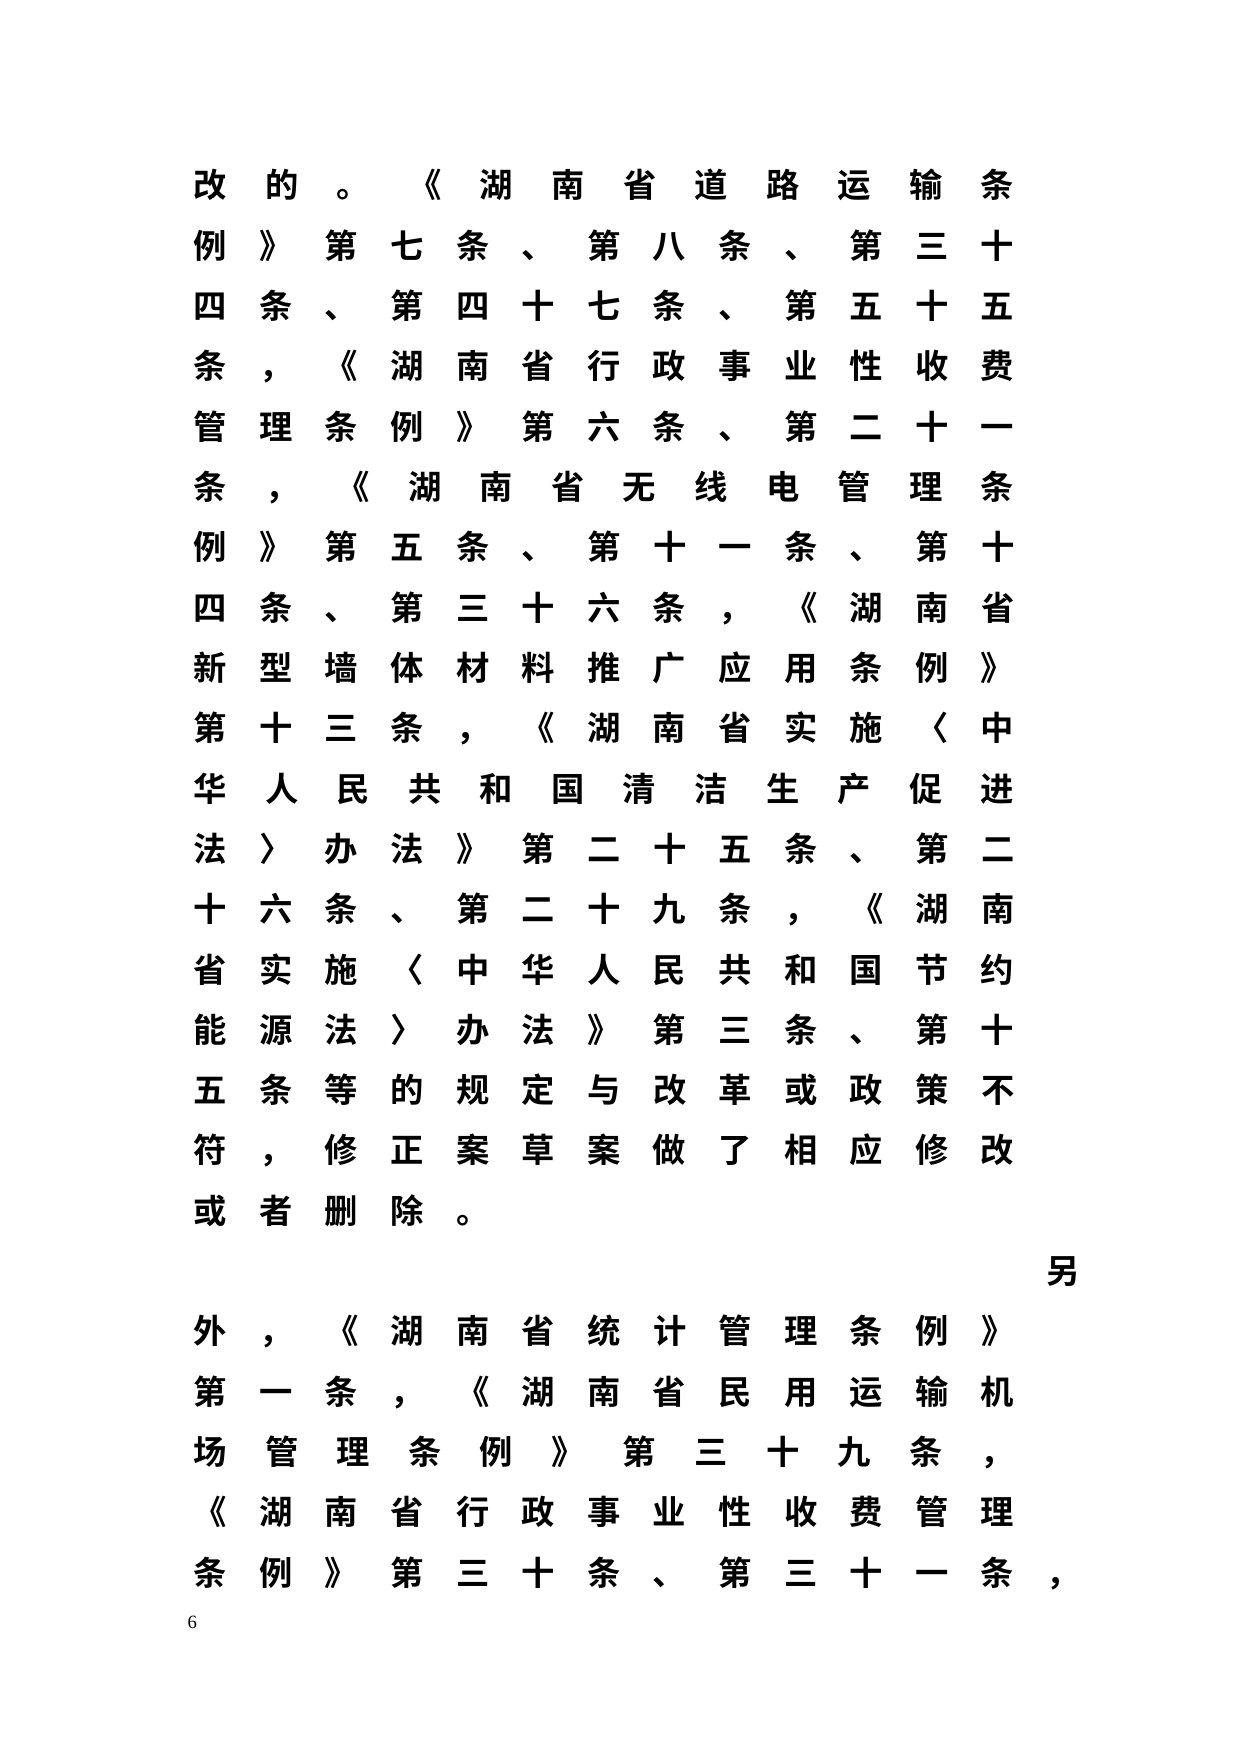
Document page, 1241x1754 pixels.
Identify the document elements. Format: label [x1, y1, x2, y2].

text [193, 1239, 1047, 1601]
list [193, 153, 1047, 1239]
